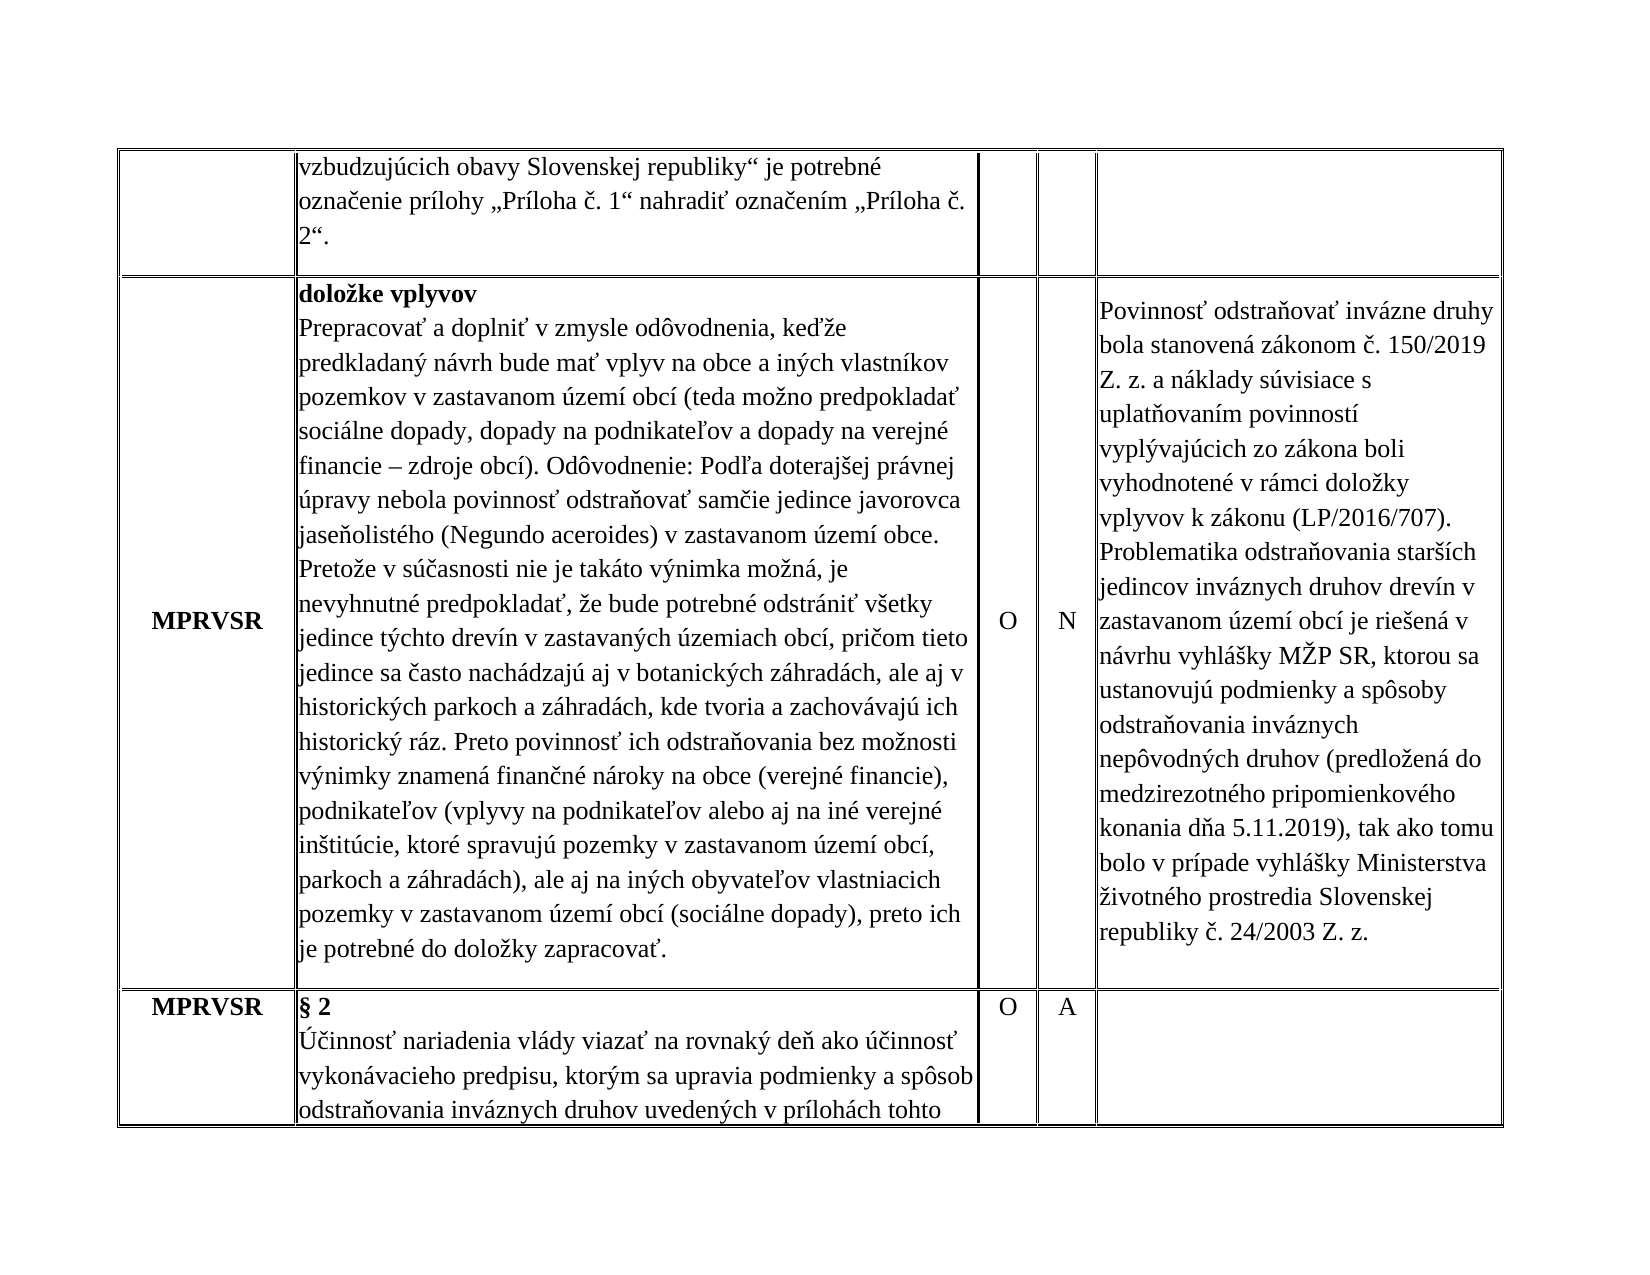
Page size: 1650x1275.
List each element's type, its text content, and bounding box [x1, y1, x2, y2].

table_cell MPRVSR [120, 275, 294, 987]
table_cell Povinnosť odstraňovať invázne druhy bola stanovená zákonom č. 150/2019 Z. z. a náklady súvisiace s uplatňovaním povinností vyplývajúcich zo zákona boli vyhodnotené v rámci doložky vplyvov k zákonu (LP/2016/707). Problematika odstraňovania starších jedincov inváznych druhov drevín v zastavanom území obcí je riešená v návrhu vyhlášky MŽP SR, ktorou sa ustanovujú podmienky a spôsoby odstraňovania inváznych nepôvodných druhov (predložená do medzirezotného pripomienkového konania dňa 5.11.2019), tak ako tomu bolo v prípade vyhlášky Ministerstva životného prostredia Slovenskej republiky č. 24/2003 Z. z. [1098, 275, 1501, 987]
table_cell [296, 151, 978, 274]
table_cell A [1038, 991, 1097, 1124]
table_cell [1097, 988, 1501, 1124]
table_cell MPRVSR [120, 988, 296, 1124]
table_cell O [978, 151, 1038, 274]
table_cell O [980, 278, 1036, 987]
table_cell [296, 991, 978, 1124]
table_cell O [978, 991, 1038, 1124]
table_cell doložke vplyvov Prepracovať a doplniť v zmysle odôvodnenia, keďže predkladaný návrh bude mať vplyv na obce a iných vlastníkov pozemkov v zastavanom území obcí (teda možno predpokladať sociálne dopady, dopady na podnikateľov a dopady na verejné financie – zdroje obcí). Odôvodnenie: Podľa doterajšej právnej úpravy nebola povinnosť odstraňovať samčie jedince javorovca jaseňolistého (Negundo aceroides) v zastavanom území obce. Pretože v súčasnosti nie je takáto výnimka možná, je nevyhnutné predpokladať, že bude potrebné odstrániť všetky jedince týchto drevín v zastavaných územiach obcí, pričom tieto jedince sa často nachádzajú aj v botanických záhradách, ale aj v historických parkoch a záhradách, kde tvoria a zachovávajú ich historický ráz. Preto povinnosť ich odstraňovania bez možnosti výnimky znamená finančné nároky na obce (verejné financie), podnikateľov (vplyvy na podnikateľov alebo aj na iné verejné inštitúcie, ktoré spravujú pozemky v zastavanom území obcí, parkoch a záhradách), ale aj na iných obyvateľov vlastniacich pozemky v zastavanom území obcí (sociálne dopady), preto ich je potrebné do doložky zapracovať. [298, 278, 977, 987]
table_cell N [1039, 278, 1095, 987]
table_cell A [1038, 151, 1097, 274]
table_cell [1097, 151, 1501, 274]
table_cell MFSR [118, 149, 296, 274]
